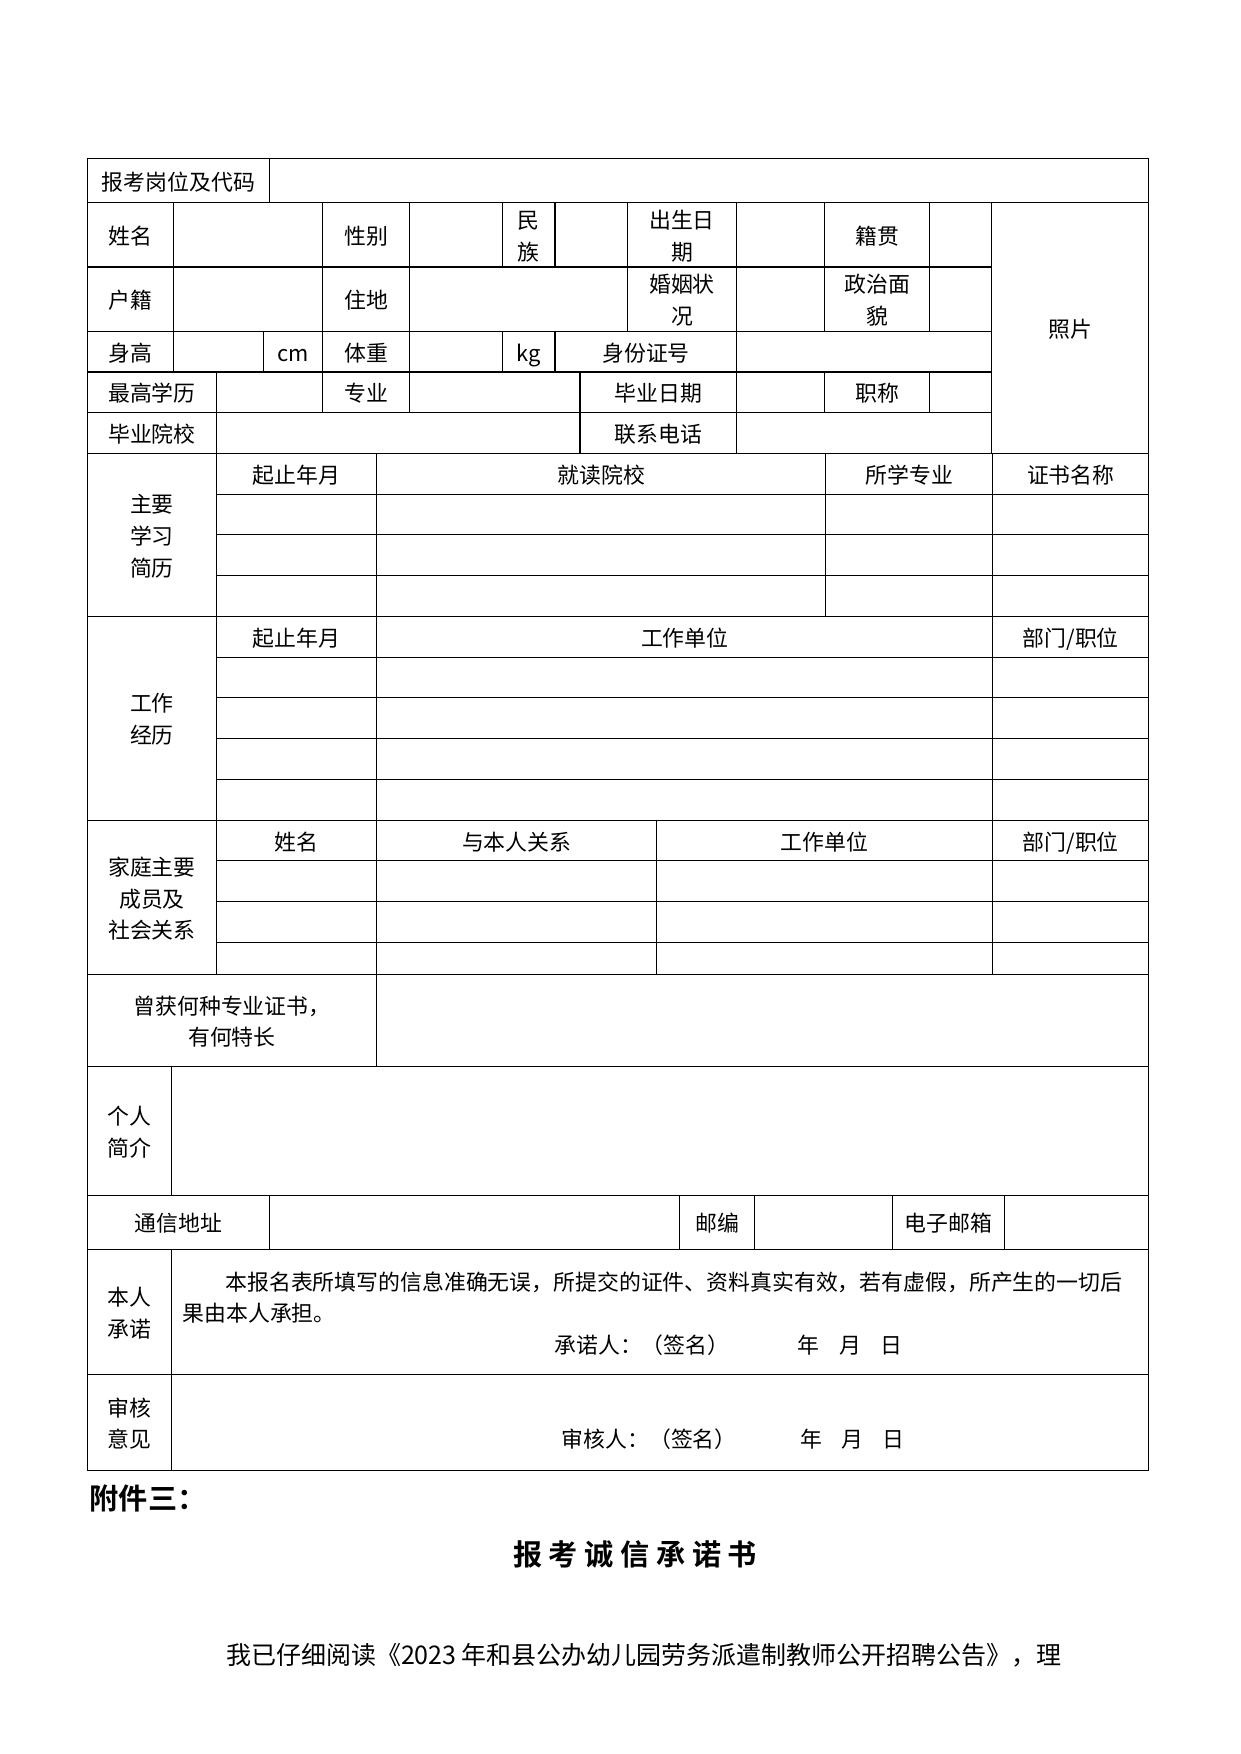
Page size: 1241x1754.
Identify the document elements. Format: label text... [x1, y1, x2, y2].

table_cell [217, 495, 376, 534]
table_cell 姓名 [88, 203, 173, 266]
table_cell [755, 1196, 892, 1249]
table_cell 曾获何种专业证书， 有何特长 [88, 975, 376, 1066]
table_cell 姓名 [217, 821, 376, 860]
table_cell 体重 [323, 332, 409, 371]
table_cell [993, 902, 1148, 942]
table_cell [737, 413, 991, 453]
table_cell [657, 943, 992, 974]
table_cell [377, 975, 1148, 1066]
table_cell [993, 861, 1148, 901]
table_cell [217, 373, 322, 412]
table_cell [377, 902, 656, 942]
table_cell 主要 学习 简历 [88, 454, 216, 616]
table_cell [993, 576, 1148, 616]
table_cell 家庭主要 成员及 社会关系 [88, 821, 216, 974]
table_cell 审核人：（签名） 年 月 日 [172, 1375, 1148, 1470]
table_cell 部门/职位 [993, 617, 1148, 657]
table_cell [657, 902, 992, 942]
table_cell [377, 943, 656, 974]
table_cell [993, 535, 1148, 575]
table_cell [377, 780, 992, 819]
table_cell [270, 1196, 679, 1249]
table_cell [410, 332, 502, 371]
table_cell [737, 268, 824, 331]
table_cell 本报名表所填写的信息准确无误，所提交的证件、资料真实有效，若有虚假，所产生的一切后果由本人承担。 承诺人：（签名） 年 月 日 [172, 1250, 1148, 1374]
table_cell [410, 203, 502, 266]
text 附件三： [89, 152, 1180, 1519]
table_cell [993, 658, 1148, 697]
table_cell [737, 332, 991, 371]
table_cell 工作 经历 [88, 617, 216, 819]
table_cell [930, 268, 991, 331]
table_cell 就读院校 [377, 454, 825, 494]
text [163, 1636, 1079, 1672]
table_cell [377, 861, 656, 901]
table_cell [1005, 1196, 1148, 1249]
table_cell [217, 902, 376, 942]
table_cell 出生日期 [628, 203, 736, 266]
table_cell [217, 658, 376, 697]
table_cell 邮编 [680, 1196, 754, 1249]
table_cell [930, 203, 991, 266]
table_cell [377, 658, 992, 697]
table_header 报考岗位及代码 [88, 159, 269, 202]
table_cell 联系电话 [581, 413, 736, 453]
table_cell 电子邮箱 [893, 1196, 1004, 1249]
table_cell 工作单位 [377, 617, 992, 657]
table_cell [657, 861, 992, 901]
table_cell 政治面貌 [825, 268, 929, 331]
table_cell [217, 739, 376, 779]
table_cell [217, 861, 376, 901]
table_cell 工作单位 [657, 821, 992, 860]
table_cell 部门/职位 [993, 821, 1148, 860]
table_cell 照片 [992, 203, 1148, 453]
table_cell 专业 [323, 373, 409, 412]
table_cell 审核意见 [88, 1375, 171, 1470]
table_cell [556, 203, 627, 266]
table_cell [737, 373, 824, 412]
table_cell 最高学历 [88, 373, 216, 412]
table_cell 性别 [323, 203, 409, 266]
text 报 考 诚 信 承 诺 书 [89, 1519, 1180, 1577]
table_cell 本人承诺 [88, 1250, 171, 1374]
table_cell 起止年月 [217, 454, 376, 494]
table_cell [377, 576, 825, 616]
table_cell [217, 698, 376, 738]
table_cell 个人简介 [88, 1067, 171, 1195]
table_cell 证书名称 [993, 454, 1148, 494]
table_cell [930, 373, 991, 412]
table_cell 住地 [323, 268, 409, 331]
table_cell [217, 535, 376, 575]
table_cell 毕业院校 [88, 413, 216, 453]
table_cell [993, 698, 1148, 738]
table_cell [174, 203, 322, 266]
table_cell 职称 [825, 373, 929, 412]
table_cell kg [503, 332, 554, 371]
table_cell [217, 576, 376, 616]
table_cell [826, 495, 992, 534]
table_cell [993, 943, 1148, 974]
table_cell [174, 268, 322, 331]
table_cell 户籍 [88, 268, 173, 331]
table_cell 毕业日期 [581, 373, 736, 412]
table_cell [737, 203, 824, 266]
table_cell [172, 1067, 1148, 1195]
table_cell [826, 535, 992, 575]
table_cell [410, 373, 579, 412]
table_cell [377, 535, 825, 575]
table_cell 所学专业 [826, 454, 992, 494]
table_cell [217, 943, 376, 974]
table_cell [993, 495, 1148, 534]
table_cell [377, 495, 825, 534]
table_cell 起止年月 [217, 617, 376, 657]
table_cell 身高 [88, 332, 173, 371]
table_cell [993, 739, 1148, 779]
table_cell [826, 576, 992, 616]
table_cell [993, 780, 1148, 819]
table_cell [217, 780, 376, 819]
table_cell [174, 332, 263, 371]
table_cell [377, 739, 992, 779]
table_cell 身份证号 [556, 332, 736, 371]
table_cell 通信地址 [88, 1196, 269, 1249]
table_cell [217, 413, 579, 453]
table_header [270, 159, 1148, 202]
table_cell cm [264, 332, 322, 371]
table_cell 婚姻状况 [628, 268, 736, 331]
table_cell 民族 [503, 203, 554, 266]
table_cell 与本人关系 [377, 821, 656, 860]
table_cell 籍贯 [825, 203, 929, 266]
table_cell [410, 268, 627, 331]
table_cell [377, 698, 992, 738]
